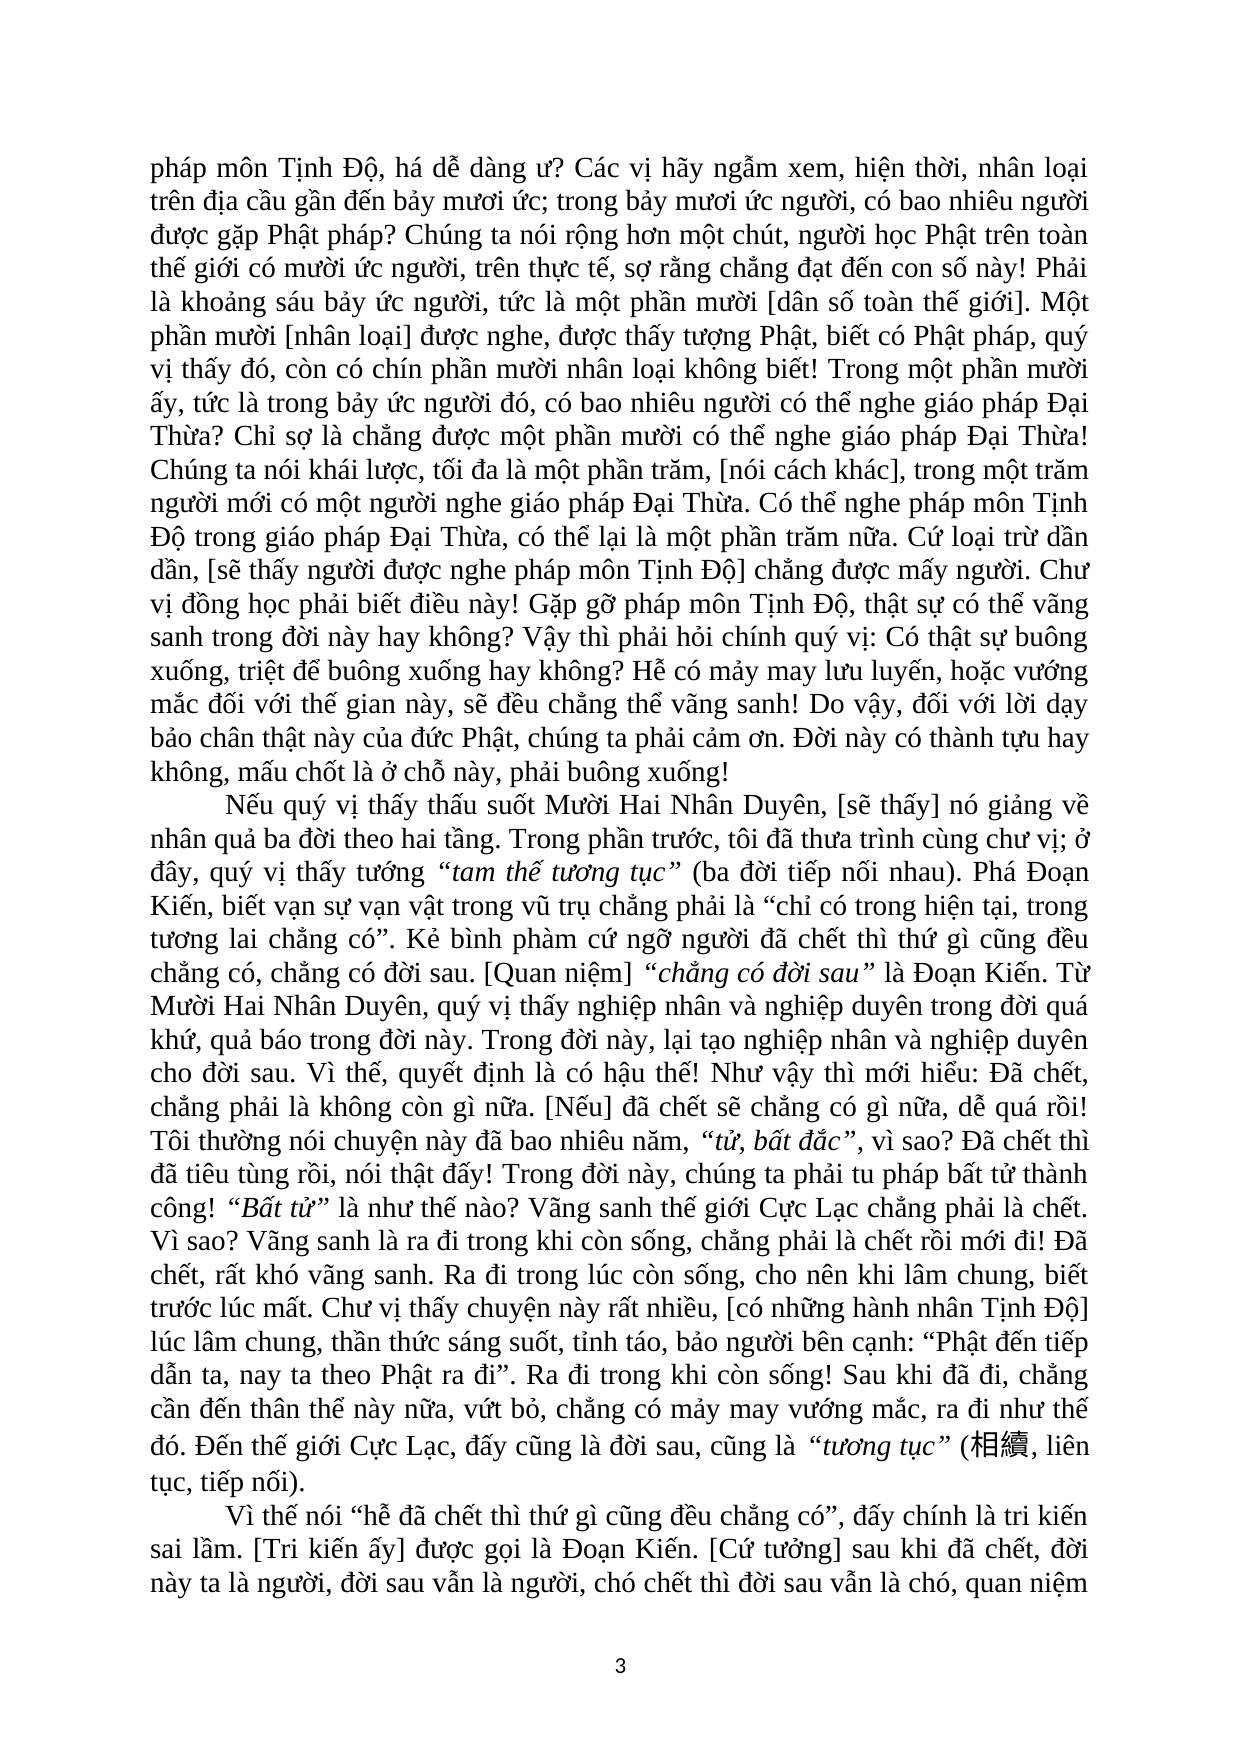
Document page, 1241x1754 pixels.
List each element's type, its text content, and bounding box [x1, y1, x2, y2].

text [150, 1498, 1090, 1598]
text Nếu quý vị thấy thấu suốt Mười Hai Nhân Duyên, [sẽ thấy] nó giảng về nhân quả ba đời theo hai tầng. Trong phần trước, tôi đã thưa trình cùng chư vị; ở đây, quý vị thấy tướng “tam thế tương tục” (ba đời tiếp nối nhau). Phá Đoạn Kiến, biết vạn sự vạn vật trong vũ trụ chẳng phải là “chỉ có trong hiện tại, trong tương lai chẳng có”. Kẻ bình phàm cứ ngỡ người đã chết thì thứ gì cũng đều chẳng có, chẳng có đời sau. [Quan niệm] “chẳng có đời sau” là Đoạn Kiến. Từ Mười Hai Nhân Duyên, quý vị thấy nghiệp nhân và nghiệp duyên trong đời quá khứ, quả báo trong đời này. Trong đời này, lại tạo nghiệp nhân và nghiệp duyên cho đời sau. Vì thế, quyết định là có hậu thế! Như vậy thì mới hiểu: Đã chết, chẳng phải là không còn gì nữa. [Nếu] đã chết sẽ chẳng có gì nữa, dễ quá rồi! Tôi thường nói chuyện này đã bao nhiêu năm, “tử, bất đắc”, vì sao? Đã chết thì đã tiêu tùng rồi, nói thật đấy! Trong đời này, chúng ta phải tu pháp bất tử thành công! “Bất tử” là như thế nào? Vãng sanh thế giới Cực Lạc chẳng phải là chết. Vì sao? Vãng sanh là ra đi trong khi còn sống, chẳng phải là chết rồi mới đi! Đã chết, rất khó vãng sanh. Ra đi trong lúc còn sống, cho nên khi lâm chung, biết trước lúc mất. Chư vị thấy chuyện này rất nhiều, [có những hành nhân Tịnh Độ] lúc lâm chung, thần thức sáng suốt, tỉnh táo, bảo người bên cạnh: “Phật đến tiếp dẫn ta, nay ta theo Phật ra đi”. Ra đi trong khi còn sống! Sau khi đã đi, chẳng cần đến thân thể này nữa, vứt bỏ, chẳng có mảy may vướng mắc, ra đi như thế đó. Đến thế giới Cực Lạc, đấy cũng là đời sau, cũng là “tương tục” (相續, liên tục, tiếp nối). [150, 787, 1090, 1498]
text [150, 150, 1090, 787]
